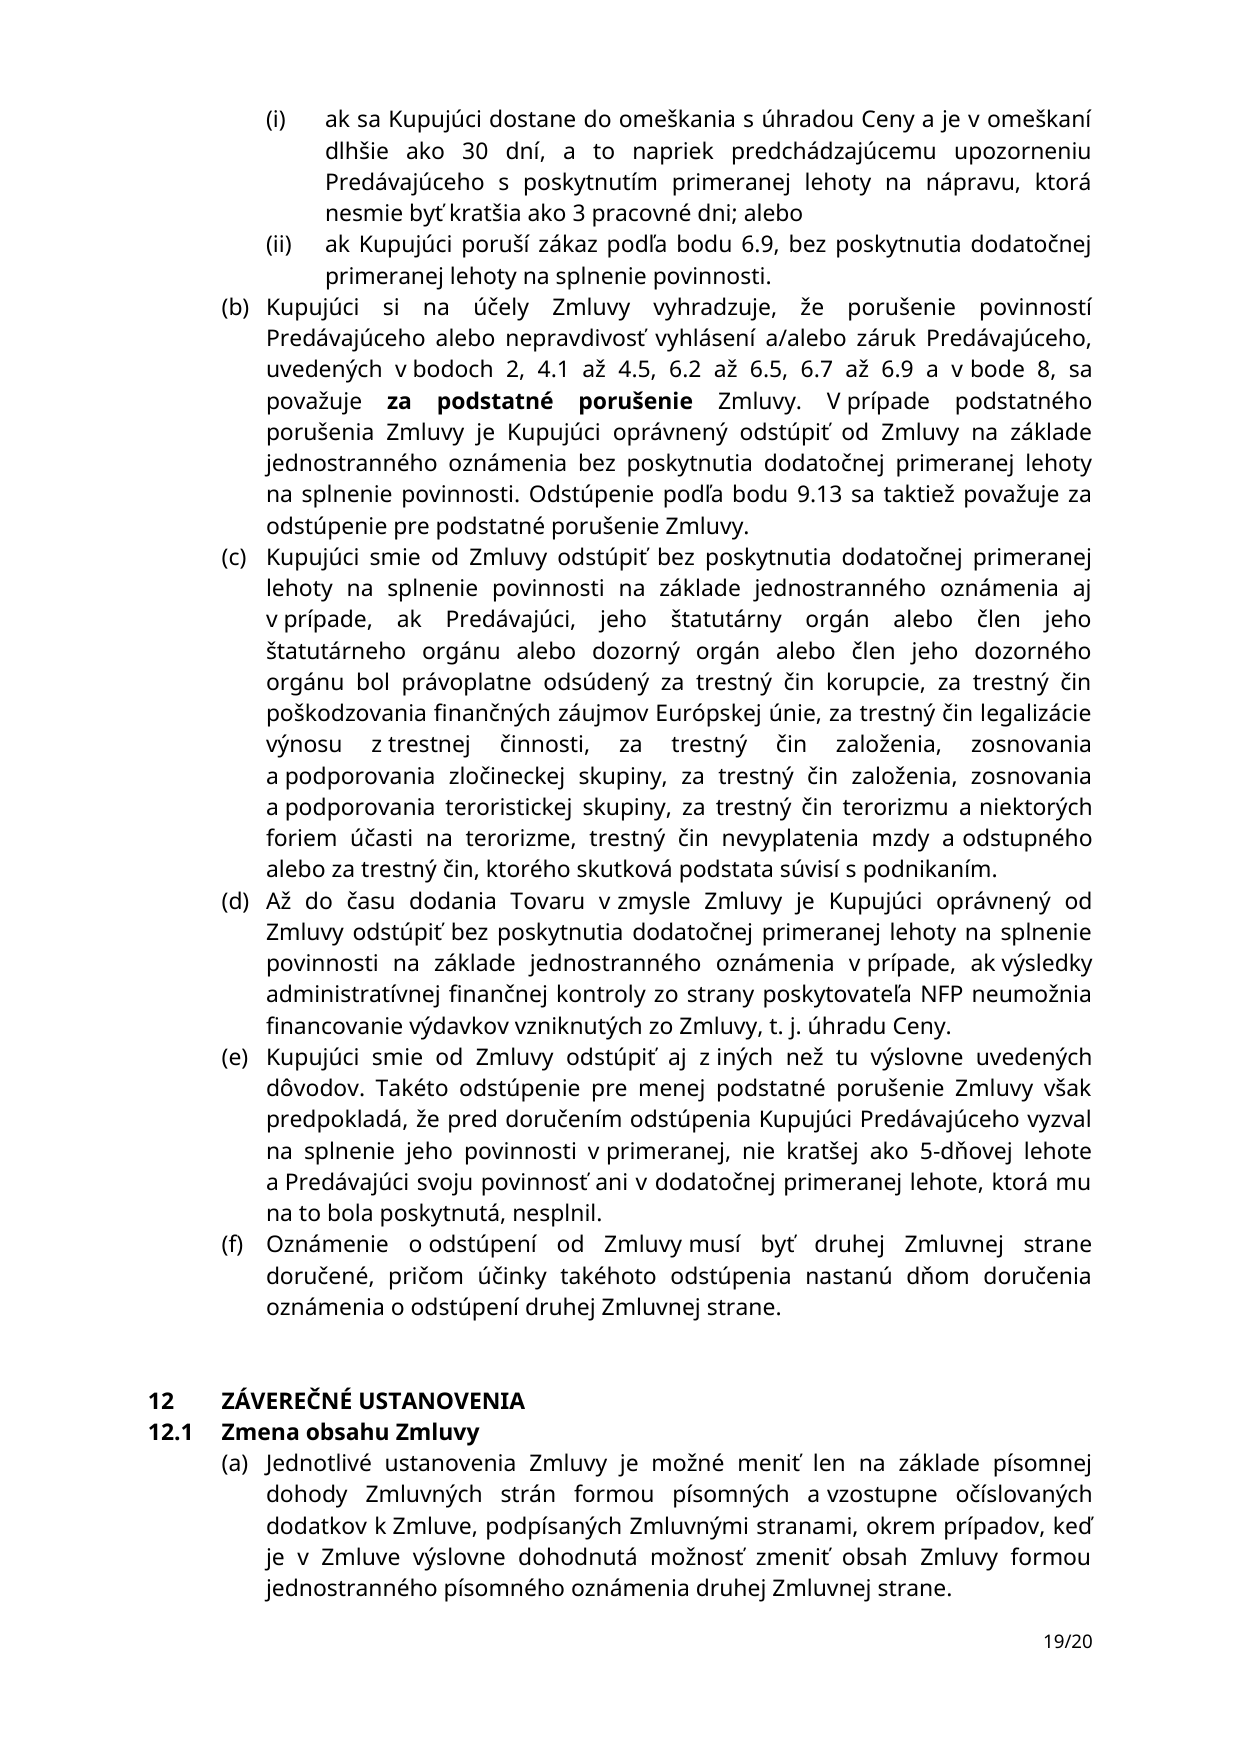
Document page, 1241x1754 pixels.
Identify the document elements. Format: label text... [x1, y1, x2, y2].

text 12 Záverečné ustanovEnia [148, 1385, 1093, 1416]
list Až do času dodania Tovaru v zmysle Zmluvy je Kupujúci oprávnený od Zmluvy odstúpiť bez poskytnutia dodatočnej primeranej lehoty na splnenie povinnosti na základe jednostranného oznámenia v prípade, ak výsledky administratívnej finančnej kontroly zo strany poskytovateľa NFP neumožnia financovanie výdavkov vzniknutých zo Zmluvy, t. j. úhradu Ceny. [221, 885, 1093, 1041]
list Kupujúci smie od Zmluvy odstúpiť bez poskytnutia dodatočnej primeranej lehoty na splnenie povinnosti na základe jednostranného oznámenia aj v prípade, ak Predávajúci, jeho štatutárny orgán alebo člen jeho štatutárneho orgánu alebo dozorný orgán alebo člen jeho dozorného orgánu bol právoplatne odsúdený za trestný čin korupcie, za trestný čin poškodzovania finančných záujmov Európskej únie, za trestný čin legalizácie výnosu z trestnej činnosti, za trestný čin založenia, zosnovania a podporovania zločineckej skupiny, za trestný čin založenia, zosnovania a podporovania teroristickej skupiny, za trestný čin terorizmu a niektorých foriem účasti na terorizme, trestný čin nevyplatenia mzdy a odstupného alebo za trestný čin, ktorého skutková podstata súvisí s podnikaním. [221, 541, 1093, 885]
list Oznámenie o odstúpení od Zmluvy musí byť druhej Zmluvnej strane doručené, pričom účinky takéhoto odstúpenia nastanú dňom doručenia oznámenia o odstúpení druhej Zmluvnej strane. [221, 1228, 1093, 1322]
text (a) Jednotlivé ustanovenia Zmluvy je možné meniť len na základe písomnej dohody Zmluvných strán formou písomných a vzostupne očíslovaných dodatkov k Zmluve, podpísaných Zmluvnými stranami, okrem prípadov, keď je v Zmluve výslovne dohodnutá možnosť zmeniť obsah Zmluvy formou jednostranného písomného oznámenia druhej Zmluvnej strane. [221, 1447, 1093, 1603]
list Kupujúci smie od Zmluvy odstúpiť aj z iných než tu výslovne uvedených dôvodov. Takéto odstúpenie pre menej podstatné porušenie Zmluvy však predpokladá, že pred doručením odstúpenia Kupujúci Predávajúceho vyzval na splnenie jeho povinnosti v primeranej, nie kratšej ako 5-dňovej lehote a Predávajúci svoju povinnosť ani v dodatočnej primeranej lehote, ktorá mu na to bola poskytnutá, nesplnil. [221, 1041, 1093, 1228]
list Kupujúci si na účely Zmluvy vyhradzuje, že porušenie povinností Predávajúceho alebo nepravdivosť vyhlásení a/alebo záruk Predávajúceho, uvedených v bodoch 2, 4.1 až 4.5, 6.2 až 6.5, 6.7 až 6.9 a v bode 8, sa považuje za podstatné porušenie Zmluvy. V prípade podstatného porušenia Zmluvy je Kupujúci oprávnený odstúpiť od Zmluvy na základe jednostranného oznámenia bez poskytnutia dodatočnej primeranej lehoty na splnenie povinnosti. Odstúpenie podľa bodu 9.13 sa taktiež považuje za odstúpenie pre podstatné porušenie Zmluvy. [221, 291, 1093, 541]
list ak Kupujúci poruší zákaz podľa bodu 6.9, bez poskytnutia dodatočnej primeranej lehoty na splnenie povinnosti. [266, 228, 1093, 291]
text 12.1 Zmena obsahu Zmluvy [148, 1416, 1093, 1447]
list ak sa Kupujúci dostane do omeškania s úhradou Ceny a je v omeškaní dlhšie ako 30 dní, a to napriek predchádzajúcemu upozorneniu Predávajúceho s poskytnutím primeranej lehoty na nápravu, ktorá nesmie byť kratšia ako 3 pracovné dni; alebo [266, 103, 1093, 228]
